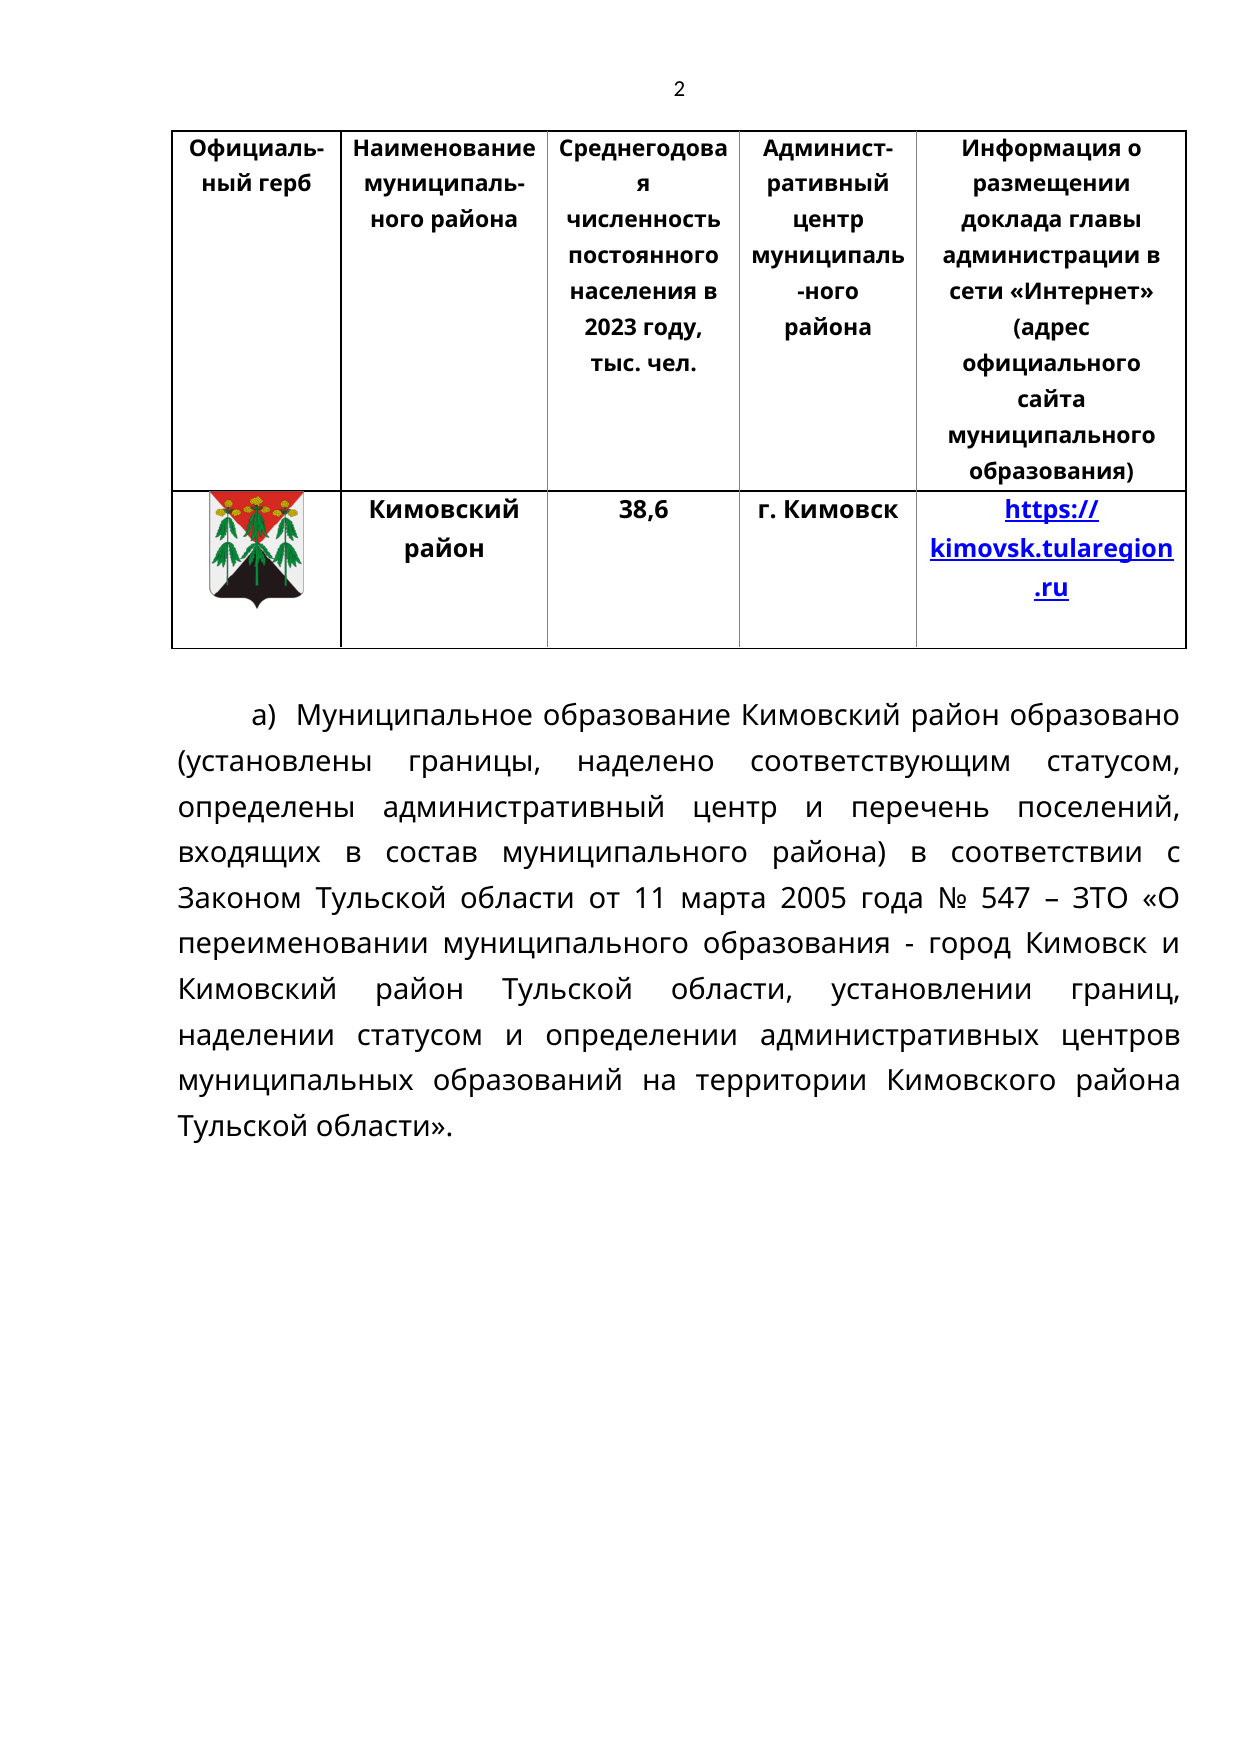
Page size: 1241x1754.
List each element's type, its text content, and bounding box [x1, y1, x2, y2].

picture [209, 491, 304, 609]
table_cell https://kimovsk.tularegion.ru [917, 492, 1185, 647]
table_header Среднегодовая численность постоянного населения в 2023 году, тыс. чел. [548, 132, 739, 490]
table_header Информация о размещении доклада главы администрации в сети «Интернет» (адрес официального сайта муниципального образования) [917, 132, 1185, 490]
table_header Наименование муниципаль-ного района [342, 132, 547, 490]
table_header Официаль-ный герб [173, 132, 340, 490]
table_cell Кимовский район [342, 492, 547, 647]
text а) Муниципальное образование Кимовский район образовано (установлены границы, наделено соответствующим статусом, определены административный центр и перечень поселений, входящих в состав муниципального района) в соответствии с Законом Тульской области от 11 марта 2005 года № 547 – ЗТО «О переименовании муниципального образования - город Кимовск и Кимовский район Тульской области, установлении границ, наделении статусом и определении административных центров муниципальных образований на территории Кимовского района Тульской области». [177, 694, 1181, 1145]
table_cell [173, 492, 340, 647]
table_header Админист-ративный центр муниципаль-ного района [740, 132, 916, 490]
table_cell г. Кимовск [740, 492, 916, 647]
table_cell 38,6 [548, 492, 739, 647]
